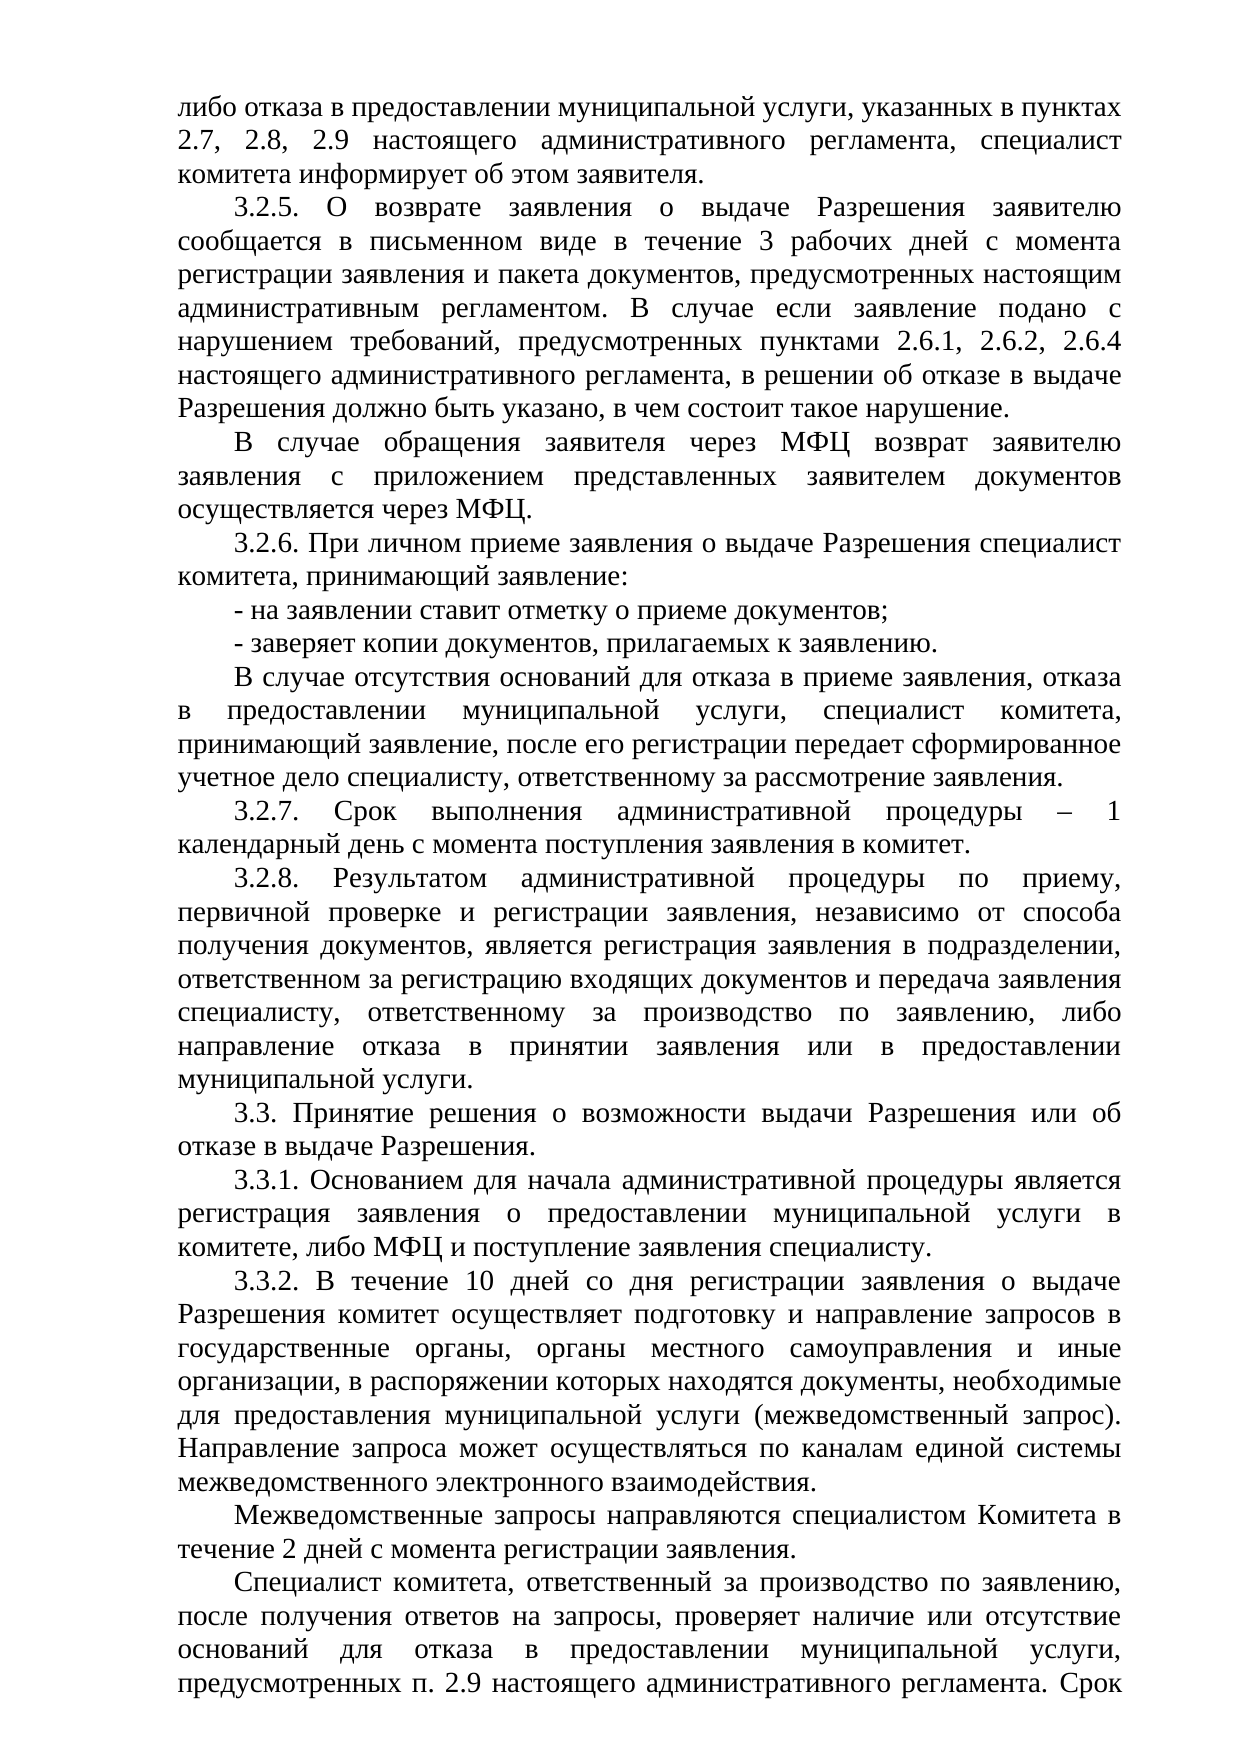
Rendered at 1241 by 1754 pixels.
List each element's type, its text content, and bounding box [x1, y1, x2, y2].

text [177, 1564, 1122, 1699]
text 3.3.1. Основанием для начала административной процедуры является регистрация заявления о предоставлении муниципальной услуги в комитете, либо МФЦ и поступление заявления специалисту. [177, 1162, 1122, 1263]
text 3.2.7. Срок выполнения административной процедуры – 1 календарный день с момента поступления заявления в комитет. [177, 793, 1122, 860]
text 3.3. Принятие решения о возможности выдачи Разрешения или об отказе в выдаче Разрешения. [177, 1095, 1122, 1162]
text 3.2.8. Результатом административной процедуры по приему, первичной проверке и регистрации заявления, независимо от способа получения документов, является регистрация заявления в подразделении, ответственном за регистрацию входящих документов и передача заявления специалисту, ответственному за производство по заявлению, либо направление отказа в принятии заявления или в предоставлении муниципальной услуги. [177, 860, 1122, 1095]
text 3.3.2. В течение 10 дней со дня регистрации заявления о выдаче Разрешения комитет осуществляет подготовку и направление запросов в государственные органы, органы местного самоуправления и иные организации, в распоряжении которых находятся документы, необходимые для предоставления муниципальной услуги (межведомственный запрос). Направление запроса может осуществляться по каналам единой системы межведомственного электронного взаимодействия. [177, 1263, 1122, 1497]
text - заверяет копии документов, прилагаемых к заявлению. [177, 625, 1122, 659]
text - на заявлении ставит отметку о приеме документов; [177, 592, 1122, 625]
text 3.2.6. При личном приеме заявления о выдаче Разрешения специалист комитета, принимающий заявление: [177, 525, 1122, 592]
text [177, 89, 1122, 189]
text В случае отсутствия оснований для отказа в приеме заявления, отказа в предоставлении муниципальной услуги, специалист комитета, принимающий заявление, после его регистрации передает сформированное учетное дело специалисту, ответственному за рассмотрение заявления. [177, 659, 1122, 793]
text 3.2.5. О возврате заявления о выдаче Разрешения заявителю сообщается в письменном виде в течение 3 рабочих дней с момента регистрации заявления и пакета документов, предусмотренных настоящим административным регламентом. В случае если заявление подано с нарушением требований, предусмотренных пунктами 2.6.1, 2.6.2, 2.6.4 настоящего административного регламента, в решении об отказе в выдаче Разрешения должно быть указано, в чем состоит такое нарушение. [177, 189, 1122, 424]
text Межведомственные запросы направляются специалистом Комитета в течение 2 дней с момента регистрации заявления. [177, 1497, 1122, 1564]
text В случае обращения заявителя через МФЦ возврат заявителю заявления с приложением представленных заявителем документов осуществляется через МФЦ. [177, 424, 1122, 525]
